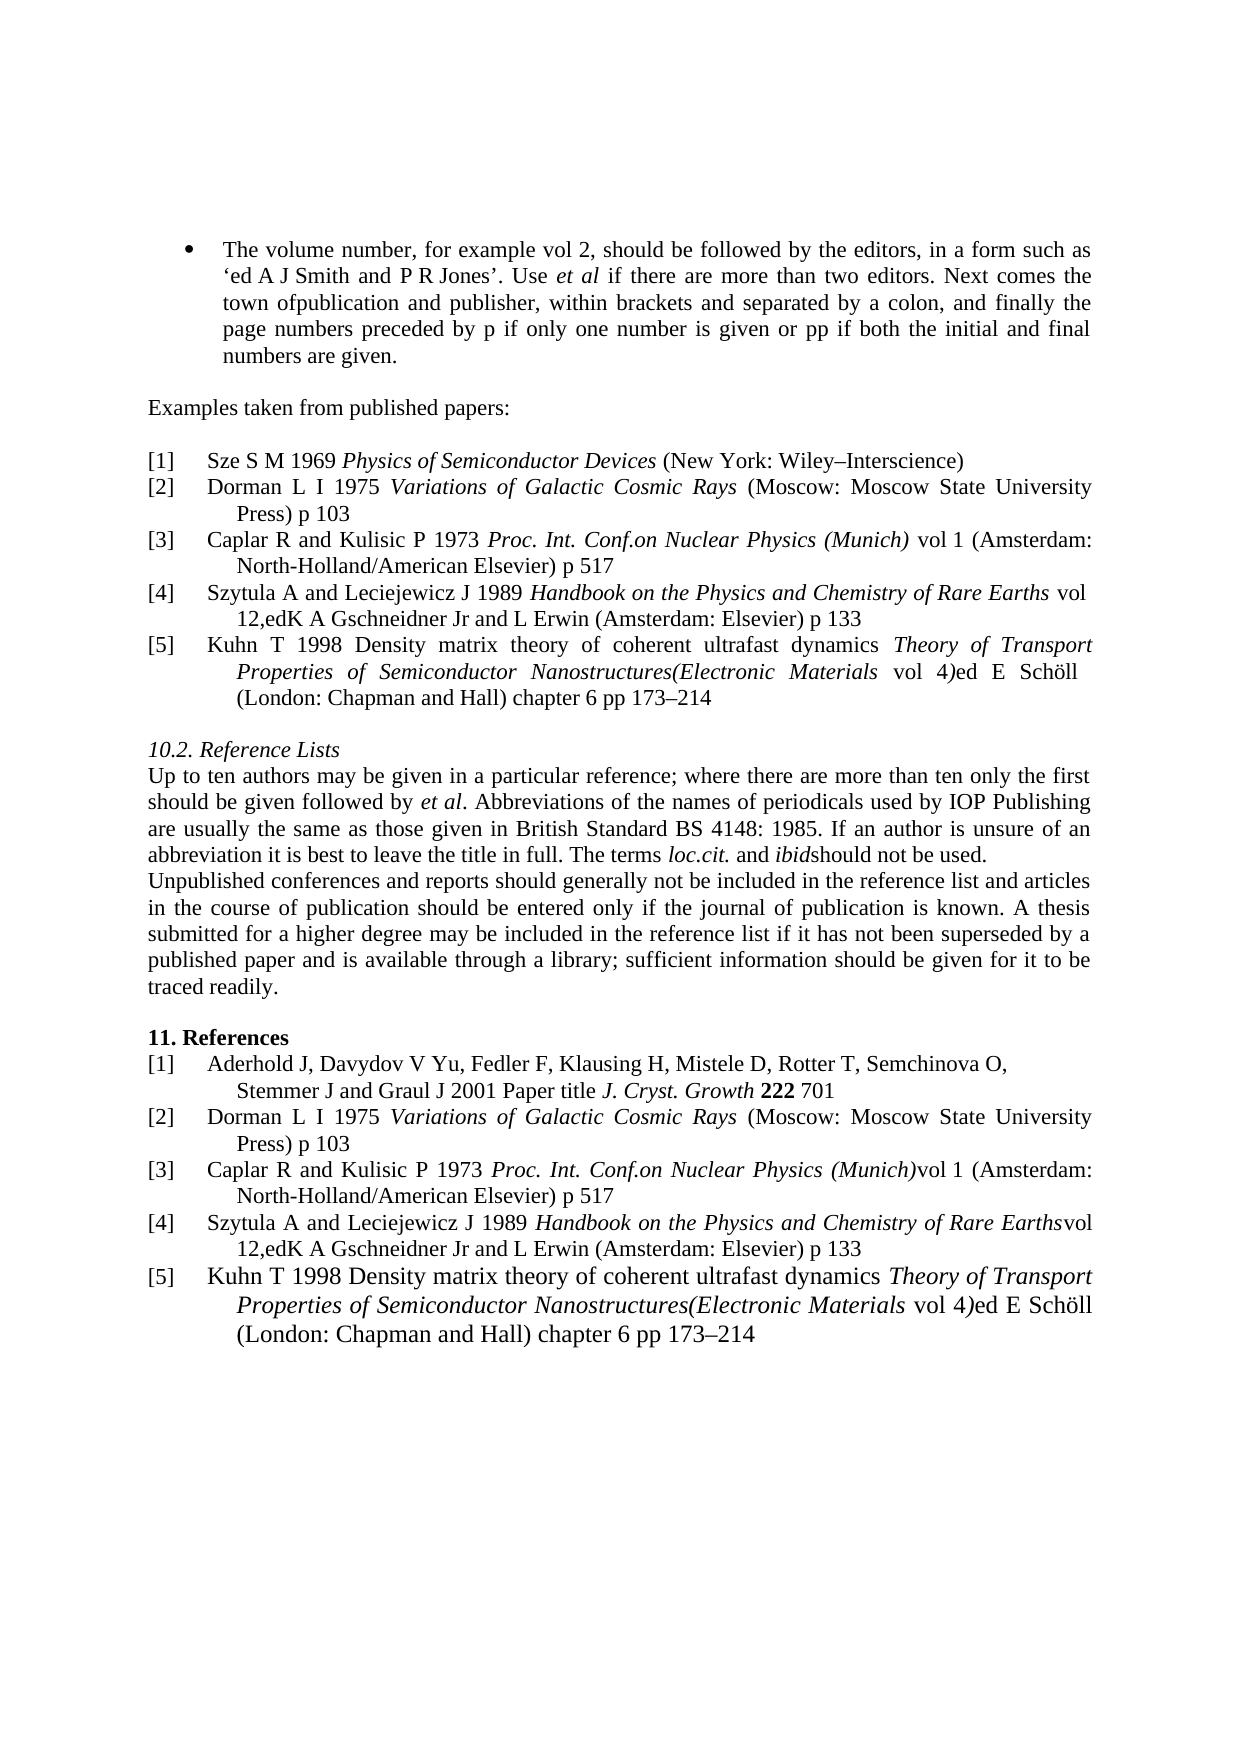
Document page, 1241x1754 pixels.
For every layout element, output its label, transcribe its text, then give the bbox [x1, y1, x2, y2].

text Up to ten authors may be given in a particular reference; where there are more than ten only the first should be given followed by et al. Abbreviations of the names of periodicals used by IOP Publishing are usually the same as those given in British Standard BS 4148: 1985. If an author is unsure of an abbreviation it is best to leave the title in full. The terms loc.cit. and ibidshould not be used. [148, 762, 1092, 867]
text References [148, 1024, 1092, 1051]
text [2] Dorman L I 1975 Variations of Galactic Cosmic Rays (Moscow: Moscow State University Press) p 103 [148, 1103, 1092, 1156]
text [3] Caplar R and Kulisic P 1973 Proc. Int. Conf.on Nuclear Physics (Munich)vol 1 (Amsterdam: North-Holland/American Elsevier) p 517 [148, 1156, 1092, 1209]
text [4] Szytula A and Leciejewicz J 1989 Handbook on the Physics and Chemistry of Rare Earths vol 12,edK A Gschneidner Jr and L Erwin (Amsterdam: Elsevier) p 133 [148, 579, 1092, 632]
text Unpublished conferences and reports should generally not be included in the reference list and articles in the course of publication should be entered only if the journal of publication is known. A thesis submitted for a higher degree may be included in the reference list if it has not been superseded by a published paper and is available through a library; sufficient information should be given for it to be traced readily. [148, 867, 1092, 999]
text [1] Aderhold J, Davydov V Yu, Fedler F, Klausing H, Mistele D, Rotter T, Semchinova O, Stemmer J and Graul J 2001 Paper title J. Cryst. Growth 222 701 [148, 1051, 1092, 1103]
text [5] Kuhn T 1998 Density matrix theory of coherent ultrafast dynamics Theory of Transport Properties of Semiconductor Nanostructures(Electronic Materials vol 4)ed E Schöll (London: Chapman and Hall) chapter 6 pp 173–214 [148, 632, 1092, 711]
text [4] Szytula A and Leciejewicz J 1989 Handbook on the Physics and Chemistry of Rare Earthsvol 12,edK A Gschneidner Jr and L Erwin (Amsterdam: Elsevier) p 133 [148, 1209, 1092, 1261]
text [1] Sze S M 1969 Physics of Semiconductor Devices (New York: Wiley–Interscience) [148, 447, 1092, 473]
text Examples taken from published papers: [148, 394, 1092, 421]
text [3] Caplar R and Kulisic P 1973 Proc. Int. Conf.on Nuclear Physics (Munich) vol 1 (Amsterdam: North-Holland/American Elsevier) p 517 [148, 526, 1092, 579]
text Reference Lists [148, 736, 1092, 762]
text The volume number, for example vol 2, should be followed by the editors, in a form such as ‘ed A J Smith and P R Jones’. Use et al if there are more than two editors. Next comes the town ofpublication and publisher, within brackets and separated by a colon, and finally the page numbers preceded by p if only one number is given or pp if both the initial and final numbers are given. [185, 236, 1092, 368]
text [5] Kuhn T 1998 Density matrix theory of coherent ultrafast dynamics Theory of Transport Properties of Semiconductor Nanostructures(Electronic Materials vol 4)ed E Schöll (London: Chapman and Hall) chapter 6 pp 173–214 [148, 1261, 1092, 1348]
text [2] Dorman L I 1975 Variations of Galactic Cosmic Rays (Moscow: Moscow State University Press) p 103 [148, 473, 1092, 526]
